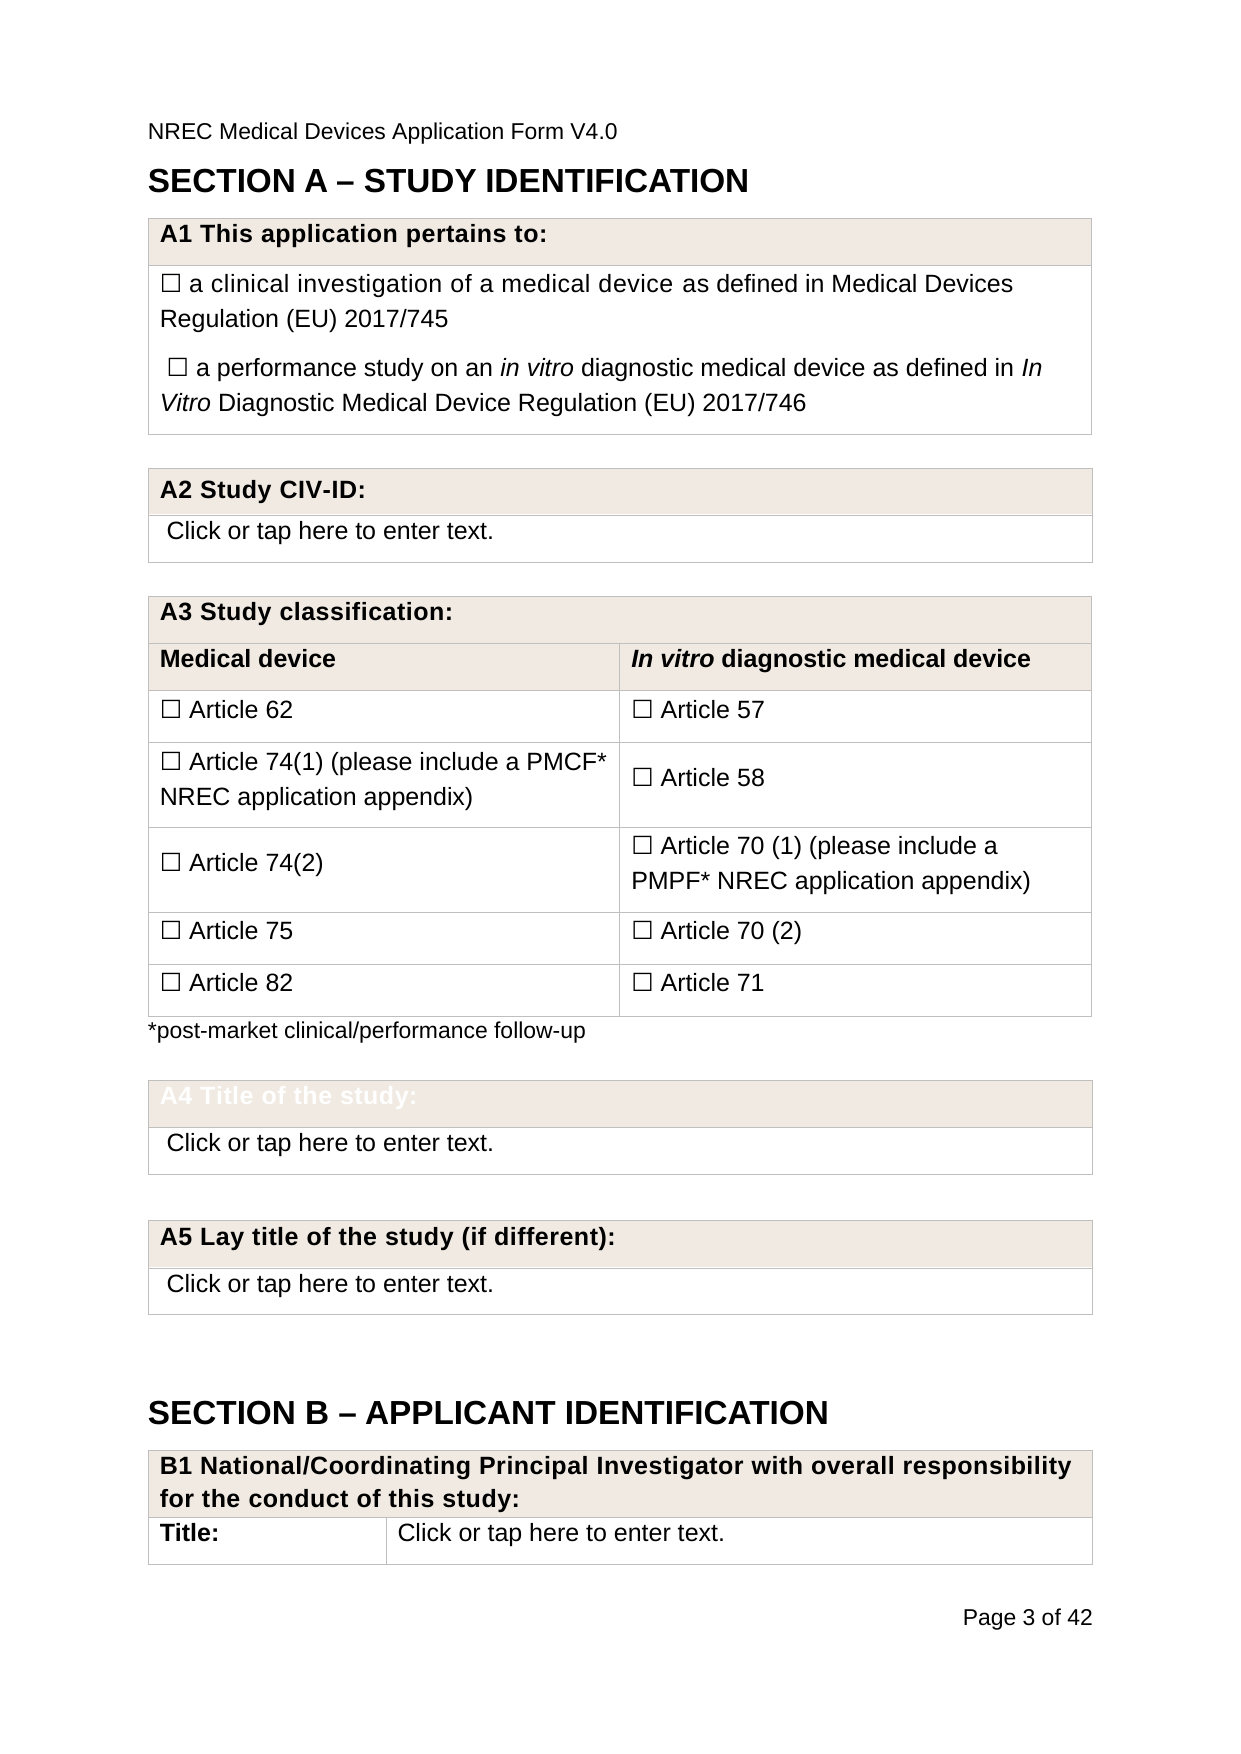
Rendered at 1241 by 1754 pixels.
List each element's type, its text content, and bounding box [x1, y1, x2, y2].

table_header A3 Study classification: [149, 597, 1091, 643]
table_header A5 Lay title of the study (if different): [149, 1221, 1092, 1267]
table_header A4 title of the study: [149, 1081, 1092, 1127]
table_cell Article 82 [149, 965, 619, 1016]
table_cell Title: [149, 1518, 386, 1564]
table_cell Article 70 (2) [620, 913, 1091, 964]
subtitle SECTION A – STUDY IDENTIFICATION [148, 161, 1092, 199]
table_cell Article 75 [149, 913, 619, 964]
table_cell Article 57 [620, 691, 1091, 742]
text *post-market clinical/performance follow-up [148, 1017, 1092, 1043]
table_cell In vitro diagnostic medical device [620, 644, 1091, 690]
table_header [149, 1451, 1092, 1517]
table_header A2 Study CIV-ID: [149, 469, 1092, 514]
table_cell a clinical investigation of a medical device as defined in Medical Devices Regulation (EU) 2017/745 a performance study on an in vitro diagnostic medical device as defined in In Vitro Diagnostic Medical Device Regulation (EU) 2017/746 [149, 266, 1091, 433]
table_cell [149, 1269, 1092, 1314]
table_cell Article 71 [620, 965, 1091, 1016]
table_cell Article 58 [620, 743, 1091, 827]
table_cell [149, 1128, 1092, 1174]
table_header A1 This application pertains to: [149, 219, 1091, 265]
subtitle SECTION B – APPLICANT IDENTIFICATION [148, 1393, 1092, 1431]
table_cell Article 74(2) [149, 828, 619, 912]
table_cell Medical device [149, 644, 619, 690]
table_cell Article 74(1) (please include a PMCF* NREC application appendix) [149, 743, 619, 827]
table_cell Article 62 [149, 691, 619, 742]
table_cell [149, 516, 1092, 562]
table_cell Article 70 (1) (please include a PMPF* NREC application appendix) [620, 828, 1091, 912]
